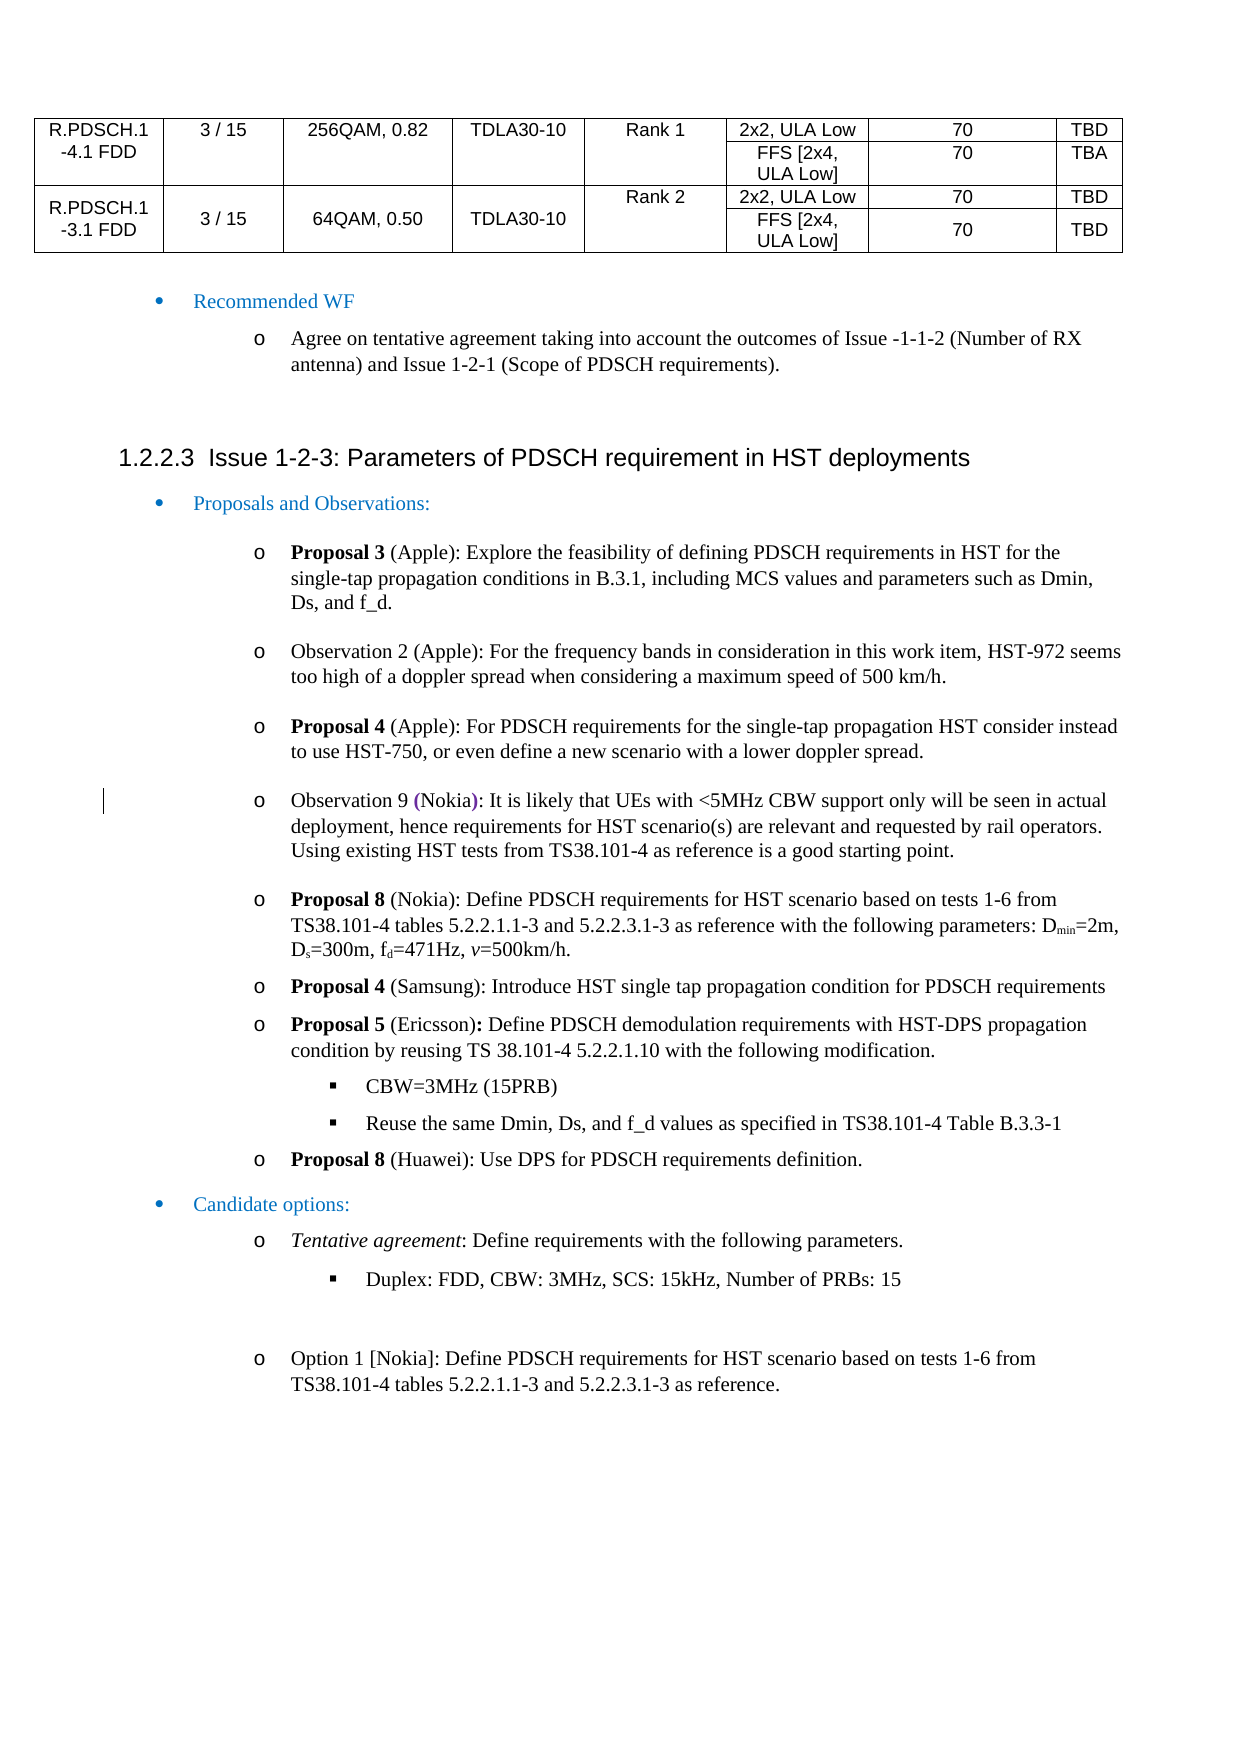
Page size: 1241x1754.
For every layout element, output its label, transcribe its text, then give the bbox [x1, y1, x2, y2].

list Proposal 8 (Huawei): Use DPS for PDSCH requirements definition. [253, 1147, 1122, 1173]
table_cell R.PDSCH.1-4.1 FDD [35, 119, 163, 185]
table_cell 2x2, ULA Low [727, 119, 868, 141]
table_cell TDLA30-10 [453, 186, 584, 252]
list Duplex: FDD, CBW: 3MHz, SCS: 15kHz, Number of PRBs: 15 [328, 1266, 1122, 1291]
list Agree on tentative agreement taking into account the outcomes of Issue -1-1-2 (Number of RX antenna) and Issue 1-2-1 (Scope of PDSCH requirements). [253, 326, 1122, 376]
list Observation 9 (Nokia): It is likely that UEs with <5MHz CBW support only will be seen in actual deployment, hence requirements for HST scenario(s) are relevant and requested by rail operators. Using existing HST tests from TS38.101-4 as reference is a good starting point. [253, 788, 1122, 862]
list Tentative agreement: Define requirements with the following parameters. [253, 1228, 1122, 1254]
table_cell Rank 2 [585, 186, 726, 252]
table_cell R.PDSCH.1-3.1 FDD [35, 186, 163, 252]
list Candidate options: [156, 1192, 1122, 1216]
list Observation 2 (Apple): For the frequency bands in consideration in this work item, HST-972 seems too high of a doppler spread when considering a maximum speed of 500 km/h. [253, 639, 1122, 688]
table_cell TBD [1057, 119, 1122, 141]
table_cell Rank 1 [585, 119, 726, 185]
table_cell 70 [869, 119, 1056, 141]
table_cell 70 [869, 142, 1056, 185]
list Proposal 4 (Apple): For PDSCH requirements for the single-tap propagation HST consider instead to use HST-750, or even define a new scenario with a lower doppler spread. [253, 713, 1122, 763]
list Recommended WF [156, 289, 1122, 313]
table_cell 3 / 15 [164, 119, 283, 185]
list Proposal 5 (Ericsson): Define PDSCH demodulation requirements with HST-DPS propagation condition by reusing TS 38.101-4 5.2.2.1.10 with the following modification. [253, 1012, 1122, 1062]
list Reuse the same Dmin, Ds, and f_d values as specified in TS38.101-4 Table B.3.3-1 [328, 1111, 1122, 1135]
table_cell 256QAM, 0.82 [284, 119, 452, 185]
list Proposal 4 (Samsung): Introduce HST single tap propagation condition for PDSCH requirements [253, 973, 1122, 999]
table_cell TDLA30-10 [453, 119, 584, 185]
list CBW=3MHz (15PRB) [328, 1074, 1122, 1098]
table_cell TBD [1057, 209, 1122, 252]
table_cell TBA [1057, 142, 1122, 185]
table_cell 64QAM, 0.50 [284, 186, 452, 252]
list Proposals and Observations: [156, 491, 1122, 515]
table_cell FFS [2x4, ULA Low] [727, 142, 868, 185]
list Proposal 3 (Apple): Explore the feasibility of defining PDSCH requirements in HST for the single-tap propagation conditions in B.3.1, including MCS values and parameters such as Dmin, Ds, and f_d. [253, 540, 1122, 614]
table_cell 3 / 15 [164, 186, 283, 252]
subtitle Issue 1-2-3: Parameters of PDSCH requirement in HST deployments [118, 443, 1122, 472]
table_cell 2x2, ULA Low [727, 186, 868, 207]
list Proposal 8 (Nokia): Define PDSCH requirements for HST scenario based on tests 1-6 from TS38.101-4 tables 5.2.2.1.1-3 and 5.2.2.3.1-3 as reference with the following parameters: Dmin=2m, Ds=300m, fd=471Hz, v=500km/h. [253, 887, 1122, 961]
list Option 1 [Nokia]: Define PDSCH requirements for HST scenario based on tests 1-6 from TS38.101-4 tables 5.2.2.1.1-3 and 5.2.2.3.1-3 as reference. [253, 1346, 1122, 1396]
table_cell FFS [2x4, ULA Low] [727, 209, 868, 252]
table_cell TBD [1057, 186, 1122, 207]
table_cell 70 [869, 186, 1056, 207]
table_cell 70 [869, 209, 1056, 252]
